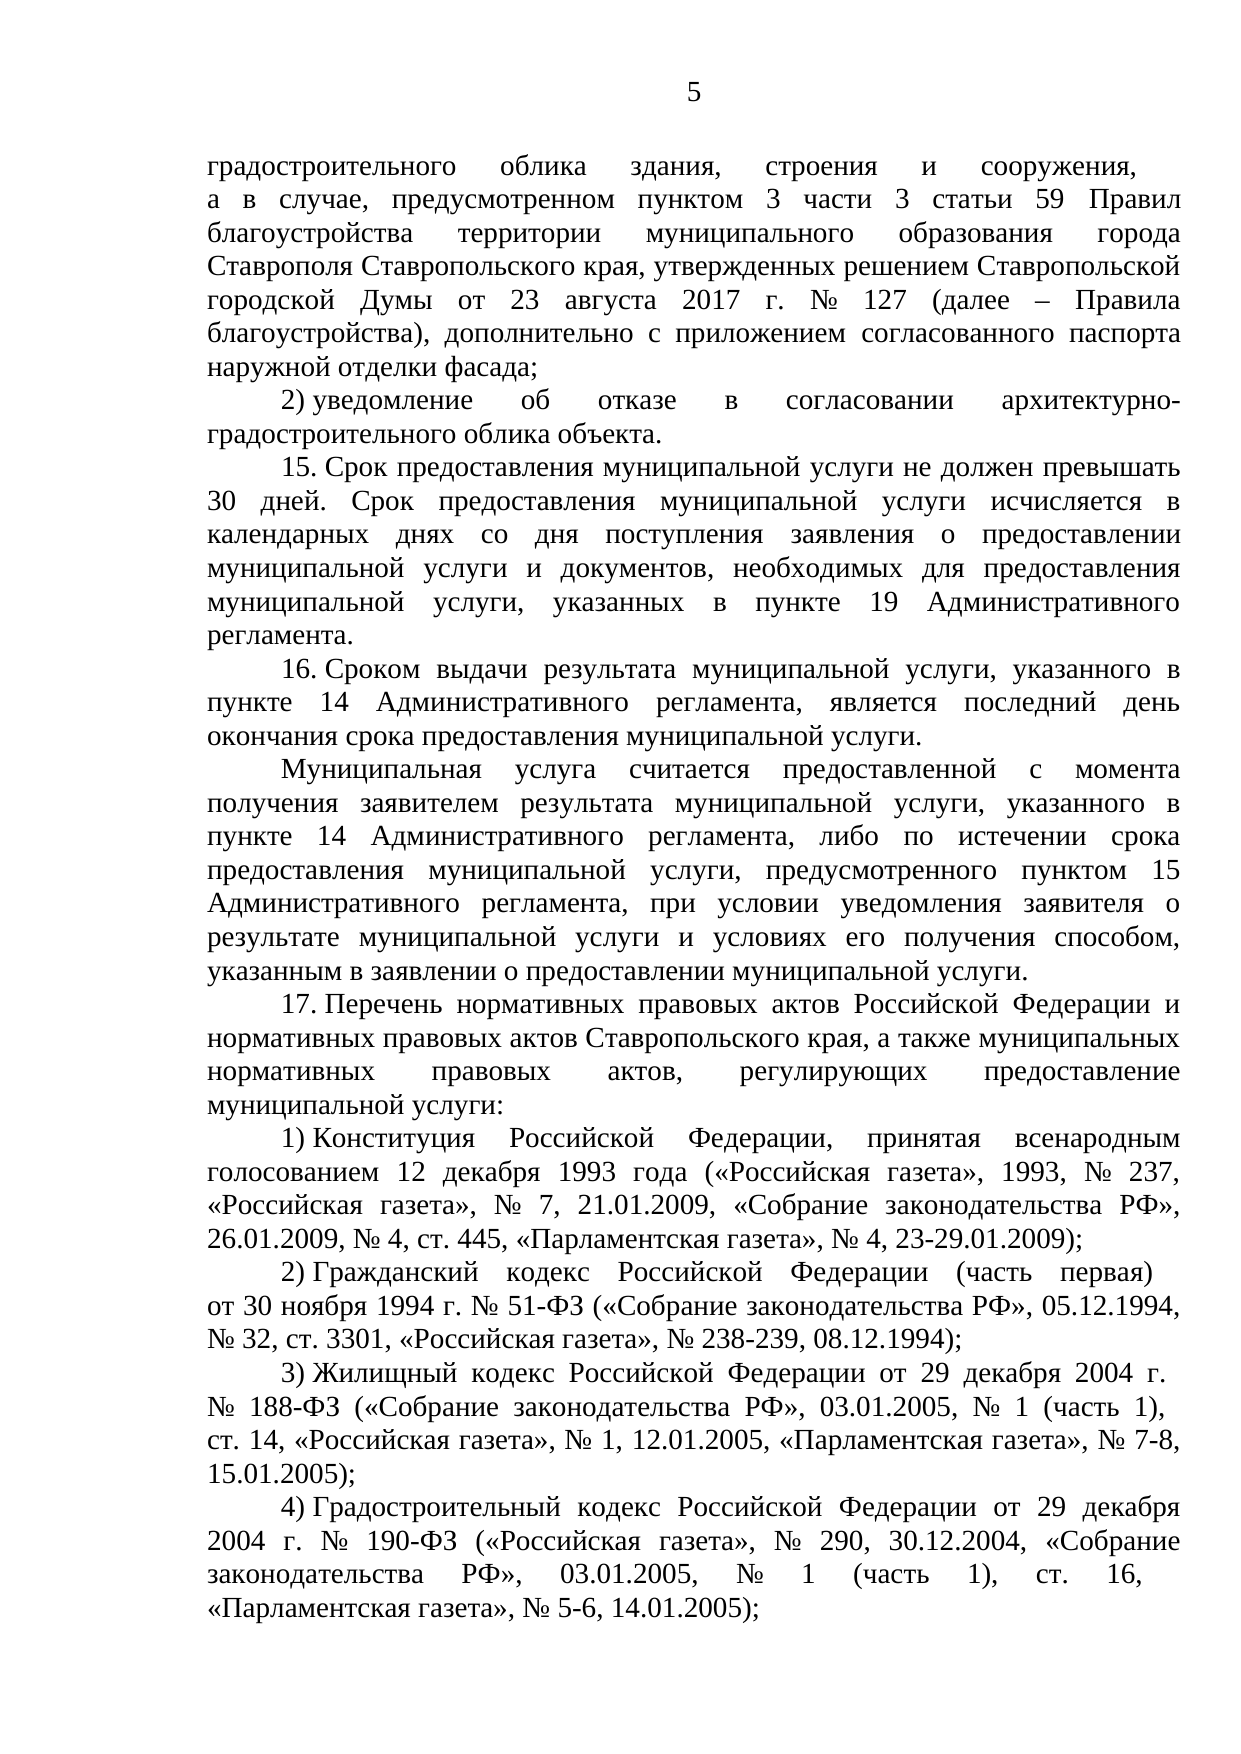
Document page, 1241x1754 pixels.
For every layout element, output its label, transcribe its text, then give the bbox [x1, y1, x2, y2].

list Конституция Российской Федерации, принятая всенародным голосованием 12 декабря 1993 года («Российская газета», 1993, № 237, «Российская газета», № 7, 21.01.2009, «Собрание законодательства РФ», 26.01.2009, № 4, ст. 445, «Парламентская газета», № 4, 23-29.01.2009); [207, 1120, 1181, 1254]
list Градостроительный кодекс Российской Федерации от 29 декабря 2004 г. № 190-ФЗ («Российская газета», № 290, 30.12.2004, «Собрание законодательства РФ», 03.01.2005, № 1 (часть 1), ст. 16, «Парламентская газета», № 5-6, 14.01.2005); [207, 1489, 1181, 1623]
list уведомление об отказе в согласовании архитектурно-градостроительного облика объекта. [207, 382, 1181, 449]
list Гражданский кодекс Российской Федерации (часть первая) от 30 ноября 1994 г. № 51-ФЗ («Собрание законодательства РФ», 05.12.1994, № 32, ст. 3301, «Российская газета», № 238-239, 08.12.1994); [207, 1254, 1181, 1355]
list Жилищный кодекс Российской Федерации от 29 декабря 2004 г. № 188-ФЗ («Собрание законодательства РФ», 03.01.2005, № 1 (часть 1), ст. 14, «Российская газета», № 1, 12.01.2005, «Парламентская газета», № 7-8, 15.01.2005); [207, 1355, 1181, 1489]
list Перечень нормативных правовых актов Российской Федерации и нормативных правовых актов Ставропольского края, а также муниципальных нормативных правовых актов, регулирующих предоставление муниципальной услуги: [207, 986, 1181, 1120]
list Сроком выдачи результата муниципальной услуги, указанного в пункте 14 Административного регламента, является последний день окончания срока предоставления муниципальной услуги. [207, 651, 1181, 751]
text Муниципальная услуга считается предоставленной с момента получения заявителем результата муниципальной услуги, указанного в пункте 14 Административного регламента, либо по истечении срока предоставления муниципальной услуги, предусмотренного пунктом 15 Административного регламента, при условии уведомления заявителя о результате муниципальной услуги и условиях его получения способом, указанным в заявлении о предоставлении муниципальной услуги. [207, 751, 1181, 986]
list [207, 148, 1181, 382]
list Срок предоставления муниципальной услуги не должен превышать 30 дней. Срок предоставления муниципальной услуги исчисляется в календарных днях со дня поступления заявления о предоставлении муниципальной услуги и документов, необходимых для предоставления муниципальной услуги, указанных в пункте 19 Административного регламента. [207, 449, 1181, 651]
